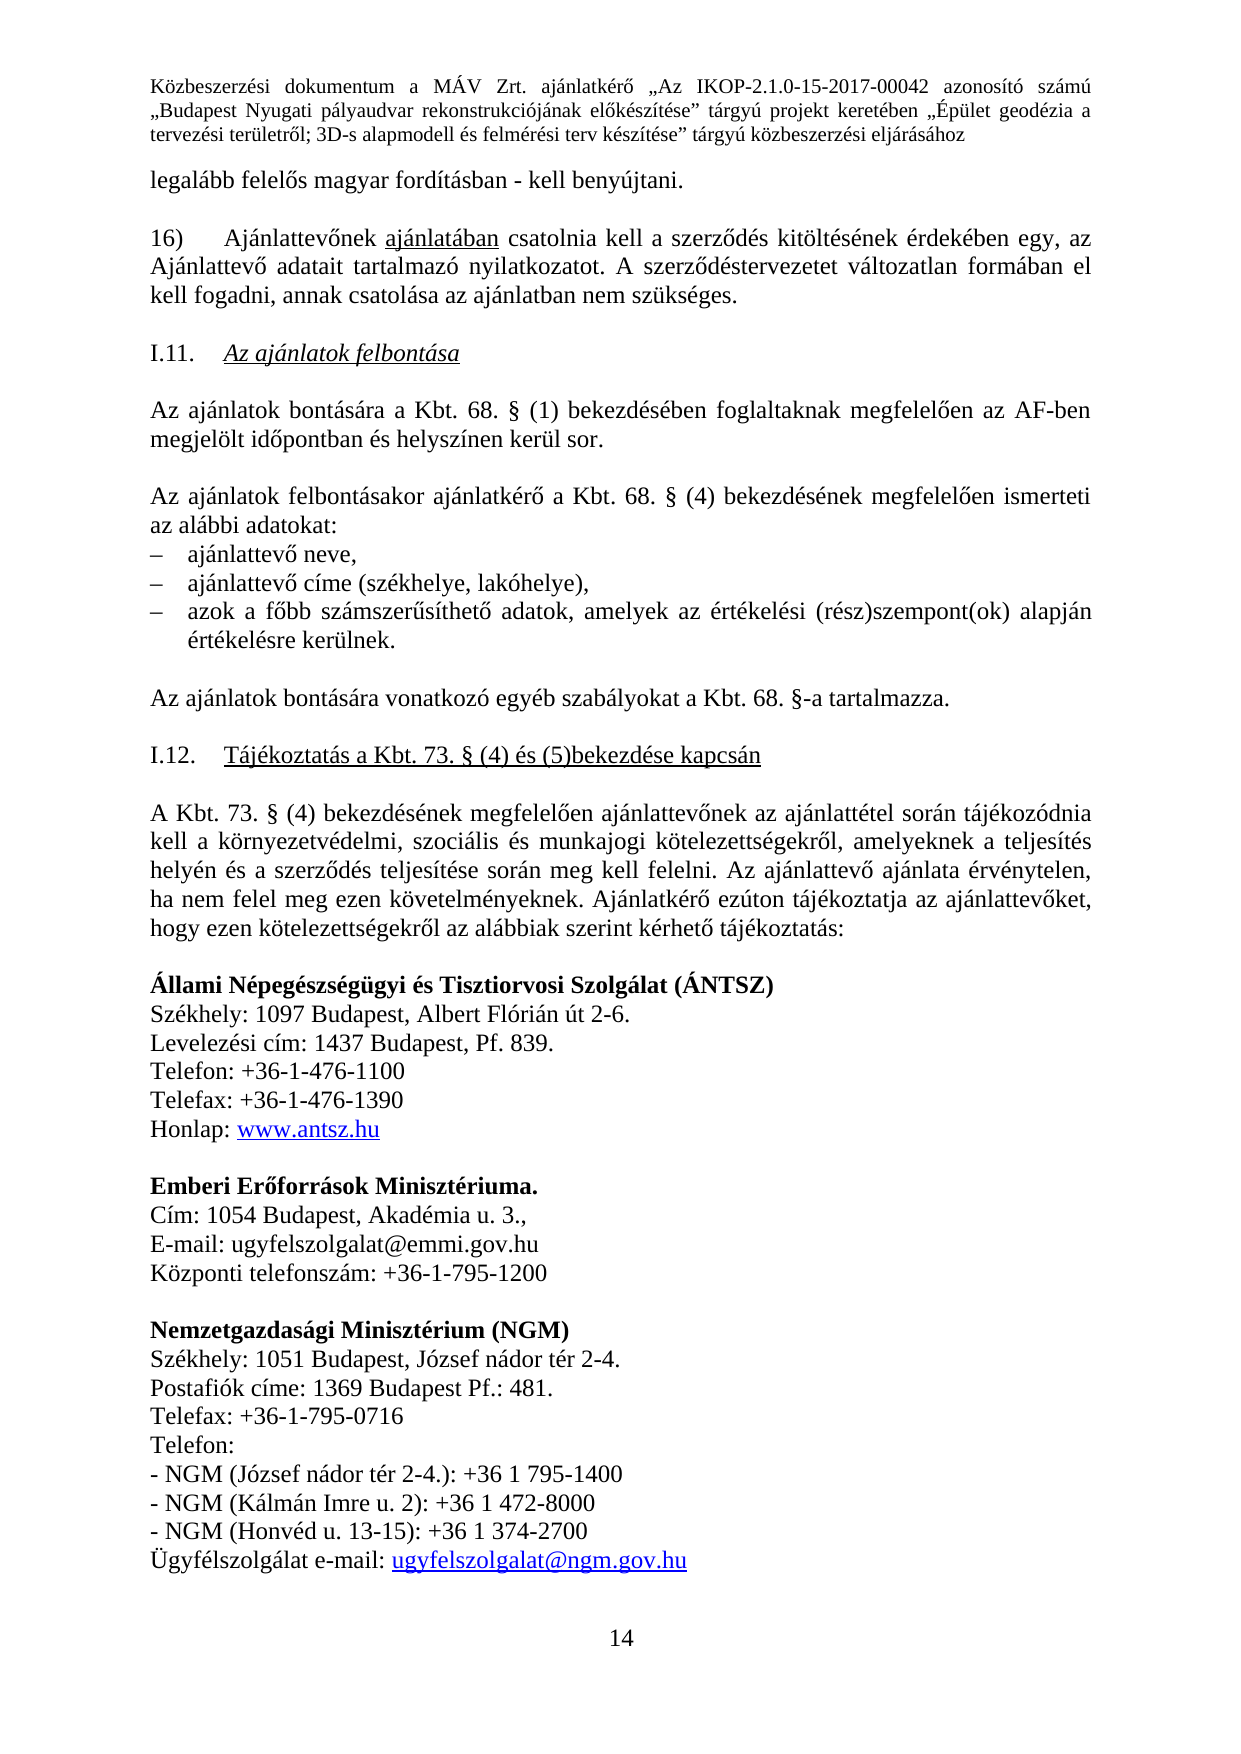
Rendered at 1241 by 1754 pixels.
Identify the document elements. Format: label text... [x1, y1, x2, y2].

text Az ajánlatok felbontásakor ajánlatkérő a Kbt. 68. § (4) bekezdésének megfelelően ismerteti az alábbi adatokat: [150, 481, 1092, 539]
text Az ajánlatok bontására a Kbt. 68. § (1) bekezdésében foglaltaknak megfelelően az AF-ben megjelölt időpontban és helyszínen kerül sor. [150, 395, 1092, 453]
subtitle Tájékoztatás a Kbt. 73. § (4) és (5)bekezdése kapcsán [150, 740, 1092, 769]
text Telefax: +36-1-476-1390 [150, 1085, 1092, 1114]
text Postafiók címe: 1369 Budapest Pf.: 481. [150, 1373, 1092, 1401]
text A Kbt. 73. § (4) bekezdésének megfelelően ajánlattevőnek az ajánlattétel során tájékozódnia kell a környezetvédelmi, szociális és munkajogi kötelezettségekről, amelyeknek a teljesítés helyén és a szerződés teljesítése során meg kell felelni. Az ajánlattevő ajánlata érvénytelen, ha nem felel meg ezen követelményeknek. Ajánlatkérő ezúton tájékoztatja az ajánlattevőket, hogy ezen kötelezettségekről az alábbiak szerint kérhető tájékoztatás: [150, 798, 1092, 941]
text Székhely: 1097 Budapest, Albert Flórián út 2-6. [150, 999, 1092, 1028]
text Az ajánlatok bontására vonatkozó egyéb szabályokat a Kbt. 68. §-a tartalmazza. [150, 683, 1092, 711]
text Székhely: 1051 Budapest, József nádor tér 2-4. [150, 1344, 1092, 1373]
text - NGM (József nádor tér 2-4.): +36 1 795-1400 [150, 1459, 1092, 1488]
text Telefon: +36-1-476-1100 [150, 1056, 1092, 1085]
subtitle Az ajánlatok felbontása [150, 338, 1092, 366]
text Emberi Erőforrások Minisztériuma. [150, 1171, 1092, 1200]
text Állami Népegészségügyi és Tisztiorvosi Szolgálat (ÁNTSZ) [150, 970, 1092, 999]
text Nemzetgazdasági Minisztérium (NGM) [150, 1315, 1092, 1344]
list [150, 165, 1092, 194]
list ajánlattevő neve, [150, 539, 1092, 568]
text Cím: 1054 Budapest, Akadémia u. 3., [150, 1200, 1092, 1229]
list ajánlattevő címe (székhelye, lakóhelye), [150, 568, 1092, 596]
text E-mail: ugyfelszolgalat@emmi.gov.hu [150, 1229, 1092, 1258]
text Telefax: +36-1-795-0716 [150, 1401, 1092, 1430]
text Ügyfélszolgálat e-mail: ugyfelszolgalat@ngm.gov.hu [150, 1545, 1092, 1574]
text Telefon: [150, 1430, 1092, 1459]
text - NGM (Honvéd u. 13-15): +36 1 374-2700 [150, 1516, 1092, 1545]
list Ajánlattevőnek ajánlatában csatolnia kell a szerződés kitöltésének érdekében egy, az Ajánlattevő adatait tartalmazó nyilatkozatot. A szerződéstervezetet változatlan formában el kell fogadni, annak csatolása az ajánlatban nem szükséges. [150, 223, 1092, 309]
list azok a főbb számszerűsíthető adatok, amelyek az értékelési (rész)szempont(ok) alapján értékelésre kerülnek. [150, 596, 1092, 654]
text Honlap: www.antsz.hu [150, 1114, 1092, 1143]
text - NGM (Kálmán Imre u. 2): +36 1 472-8000 [150, 1488, 1092, 1516]
text Levelezési cím: 1437 Budapest, Pf. 839. [150, 1028, 1092, 1056]
text Központi telefonszám: +36-1-795-1200 [150, 1258, 1092, 1286]
